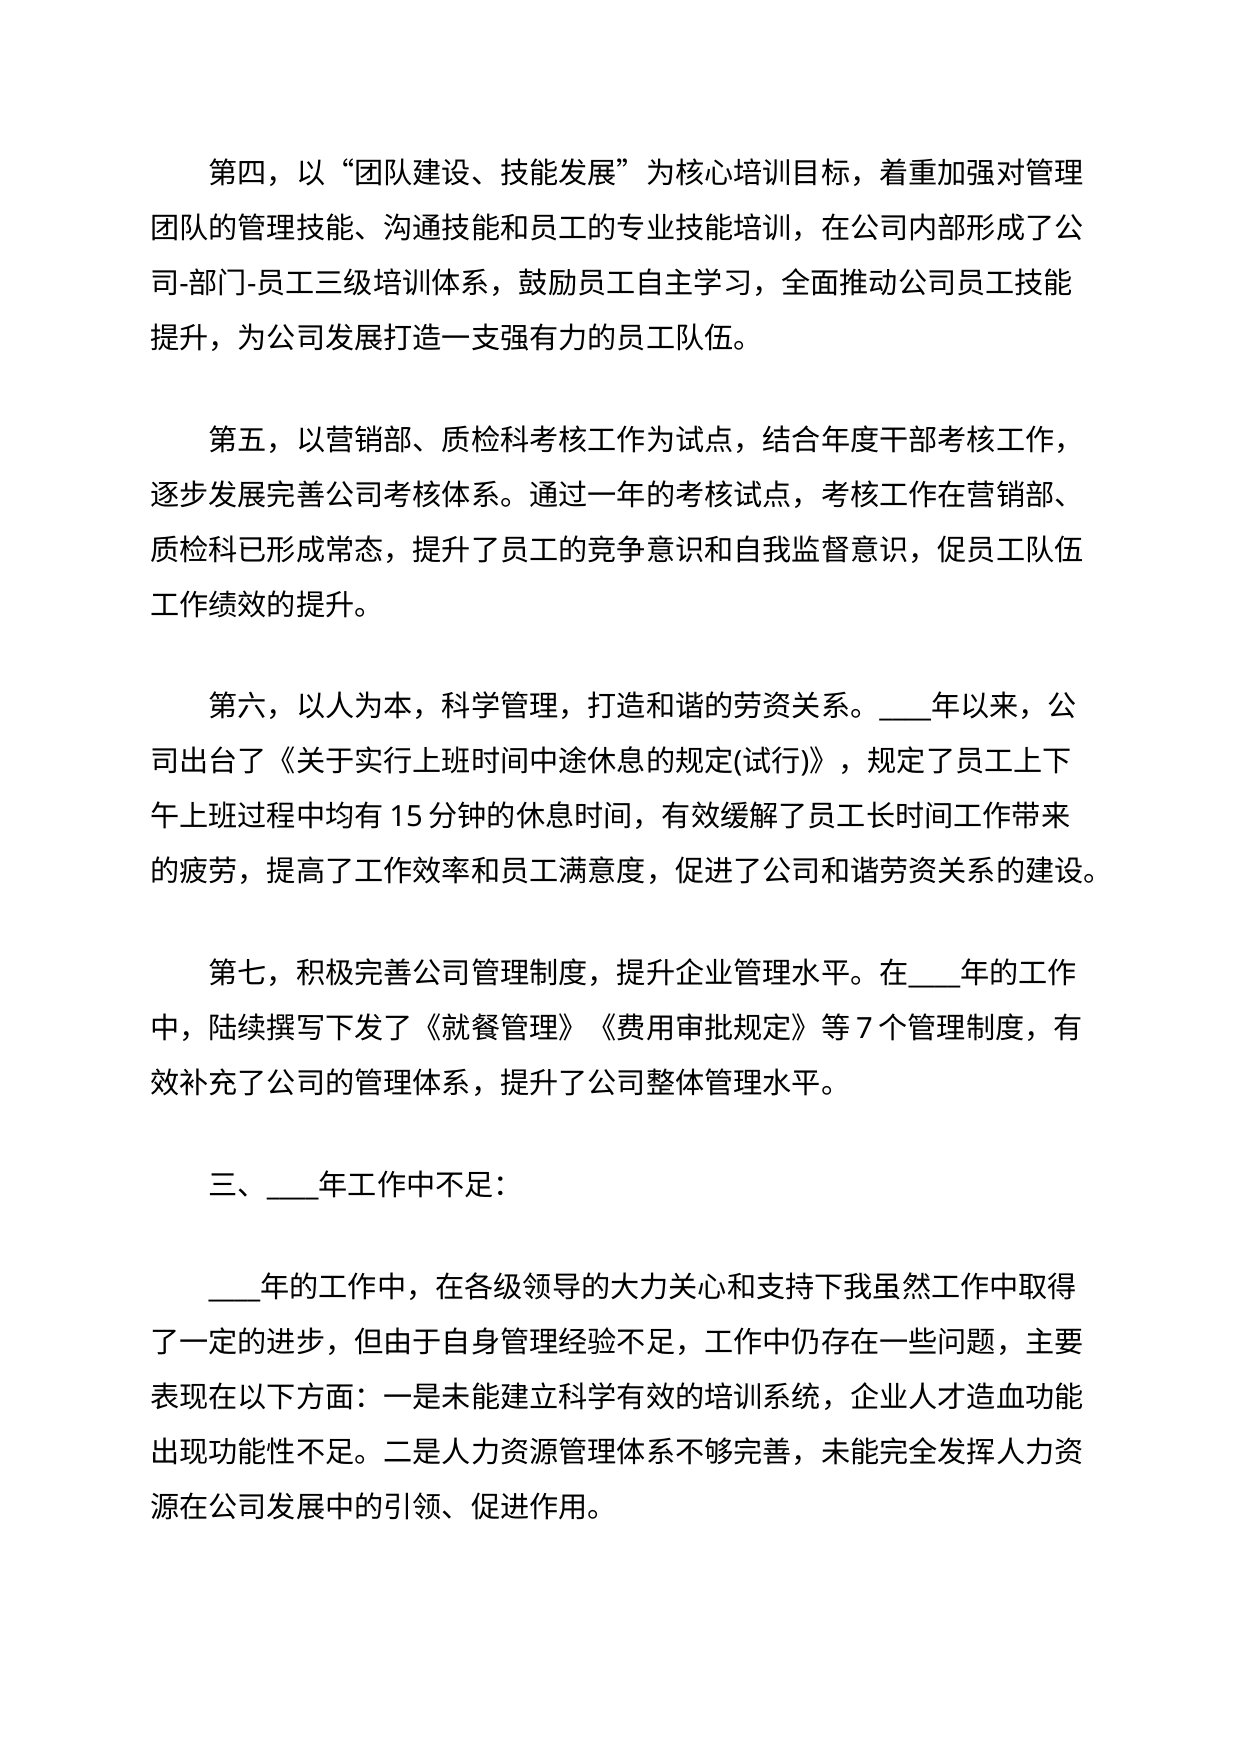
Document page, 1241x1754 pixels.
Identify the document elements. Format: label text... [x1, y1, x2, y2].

text 第六，以人为本，科学管理，打造和谐的劳资关系。____年以来，公司出台了《关于实行上班时间中途休息的规定(试行)》，规定了员工上下午上班过程中均有15分钟的休息时间，有效缓解了员工长时间工作带来的疲劳，提高了工作效率和员工满意度，促进了公司和谐劳资关系的建设。 [150, 683, 1090, 890]
text 三、____年工作中不足： [150, 1162, 1090, 1204]
text ____年的工作中，在各级领导的大力关心和支持下我虽然工作中取得了一定的进步，但由于自身管理经验不足，工作中仍存在一些问题，主要表现在以下方面：一是未能建立科学有效的培训系统，企业人才造血功能出现功能性不足。二是人力资源管理体系不够完善，未能完全发挥人力资源在公司发展中的引领、促进作用。 [150, 1263, 1090, 1526]
text 第五，以营销部、质检科考核工作为试点，结合年度干部考核工作，逐步发展完善公司考核体系。通过一年的考核试点，考核工作在营销部、质检科已形成常态，提升了员工的竞争意识和自我监督意识，促员工队伍工作绩效的提升。 [150, 417, 1090, 623]
text 第四，以“团队建设、技能发展”为核心培训目标，着重加强对管理团队的管理技能、沟通技能和员工的专业技能培训，在公司内部形成了公司-部门-员工三级培训体系，鼓励员工自主学习，全面推动公司员工技能提升，为公司发展打造一支强有力的员工队伍。 [150, 150, 1090, 357]
text 第七，积极完善公司管理制度，提升企业管理水平。在____年的工作中，陆续撰写下发了《就餐管理》《费用审批规定》等7个管理制度，有效补充了公司的管理体系，提升了公司整体管理水平。 [150, 950, 1090, 1102]
